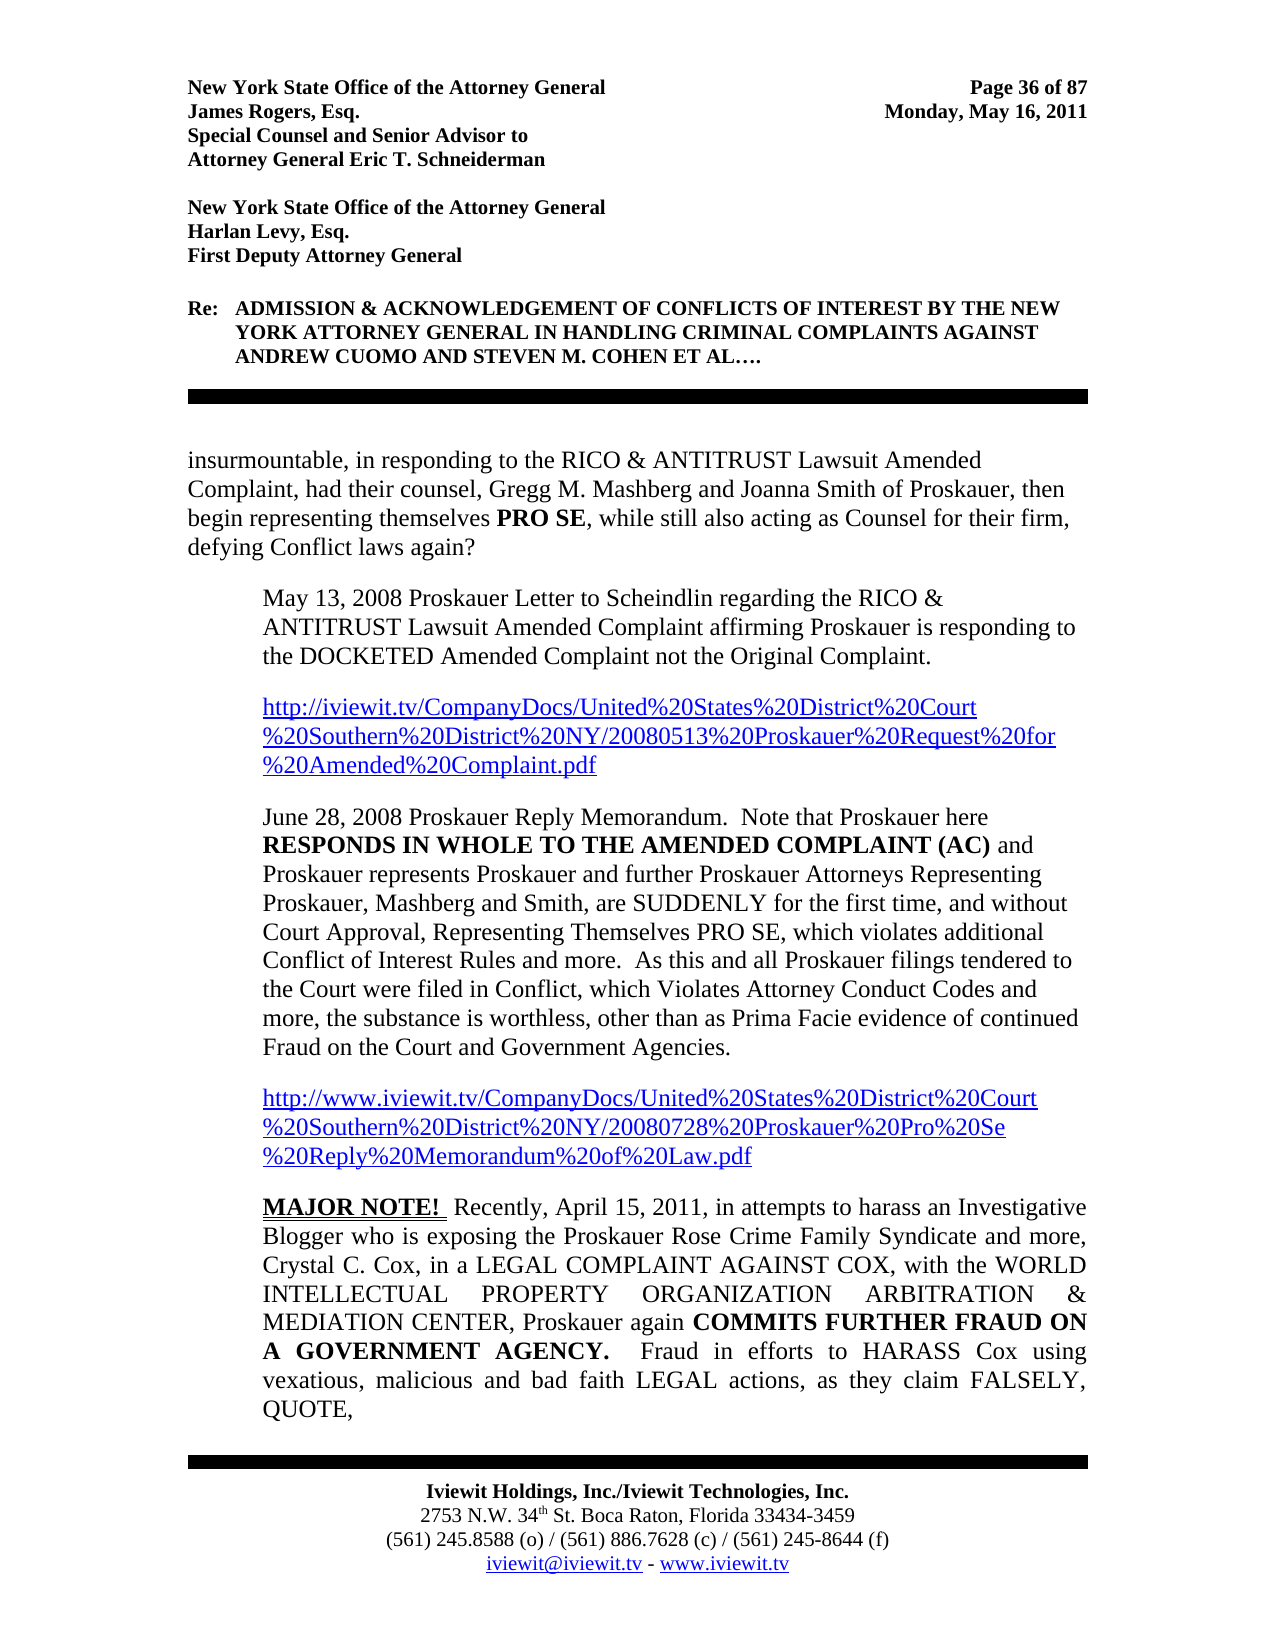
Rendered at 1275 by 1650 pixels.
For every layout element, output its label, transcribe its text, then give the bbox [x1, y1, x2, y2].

text June 28, 2008 Proskauer Reply Memorandum. Note that Proskauer here RESPONDS IN WHOLE TO THE AMENDED COMPLAINT (AC) and Proskauer represents Proskauer and further Proskauer Attorneys Representing Proskauer, Mashberg and Smith, are SUDDENLY for the first time, and without Court Approval, Representing Themselves PRO SE, which violates additional Conflict of Interest Rules and more. As this and all Proskauer filings tendered to the Court were filed in Conflict, which Violates Attorney Conduct Codes and more, the substance is worthless, other than as Prima Facie evidence of continued Fraud on the Court and Government Agencies. [262, 802, 1087, 1060]
text http://iviewit.tv/CompanyDocs/United%20States%20District%20Court%20Southern%20District%20NY/20080513%20Proskauer%20Request%20for%20Amended%20Complaint.pdf [262, 692, 1087, 779]
text May 13, 2008 Proskauer Letter to Scheindlin regarding the RICO & ANTITRUST Lawsuit Amended Complaint affirming Proskauer is responding to the DOCKETED Amended Complaint not the Original Complaint. [262, 583, 1087, 669]
text http://www.iviewit.tv/CompanyDocs/United%20States%20District%20Court%20Southern%20District%20NY/20080728%20Proskauer%20Pro%20Se%20Reply%20Memorandum%20of%20Law.pdf [262, 1083, 1087, 1169]
text MAJOR NOTE! Recently, April 15, 2011, in attempts to harass an Investigative Blogger who is exposing the Proskauer Rose Crime Family Syndicate and more, Crystal C. Cox, in a LEGAL COMPLAINT AGAINST COX, with the WORLD INTELLECTUAL PROPERTY ORGANIZATION ARBITRATION & MEDIATION CENTER, Proskauer again COMMITS FURTHER FRAUD ON A GOVERNMENT AGENCY. Fraud in efforts to HARASS Cox using vexatious, malicious and bad faith LEGAL actions, as they claim FALSELY, QUOTE, [262, 1192, 1087, 1422]
text Now, one can see the reason for the never-ending insipid Conflicts of Interest, Violations of Attorney Conduct Codes, Public Office Rules & Regulations and State & Federal Law, necessary to derail the complaint matters, the Conflicts being the “Glue that Binds” the crimes in secrecy and prevents prosecution, precluding Fair & Impartial Due Process and Procedure under Law to the victims. Of interest to note, is that Proskauer, almost, as if, realizing that the mass of Conflicts exposed by Anderson were insurmountable, in responding to the RICO & ANTITRUST Lawsuit Amended Complaint, had their counsel, Gregg M. Mashberg and Joanna Smith of Proskauer, then begin representing themselves PRO SE, while still also acting as Counsel for their firm, defying Conflict laws again? [187, 445, 1087, 560]
